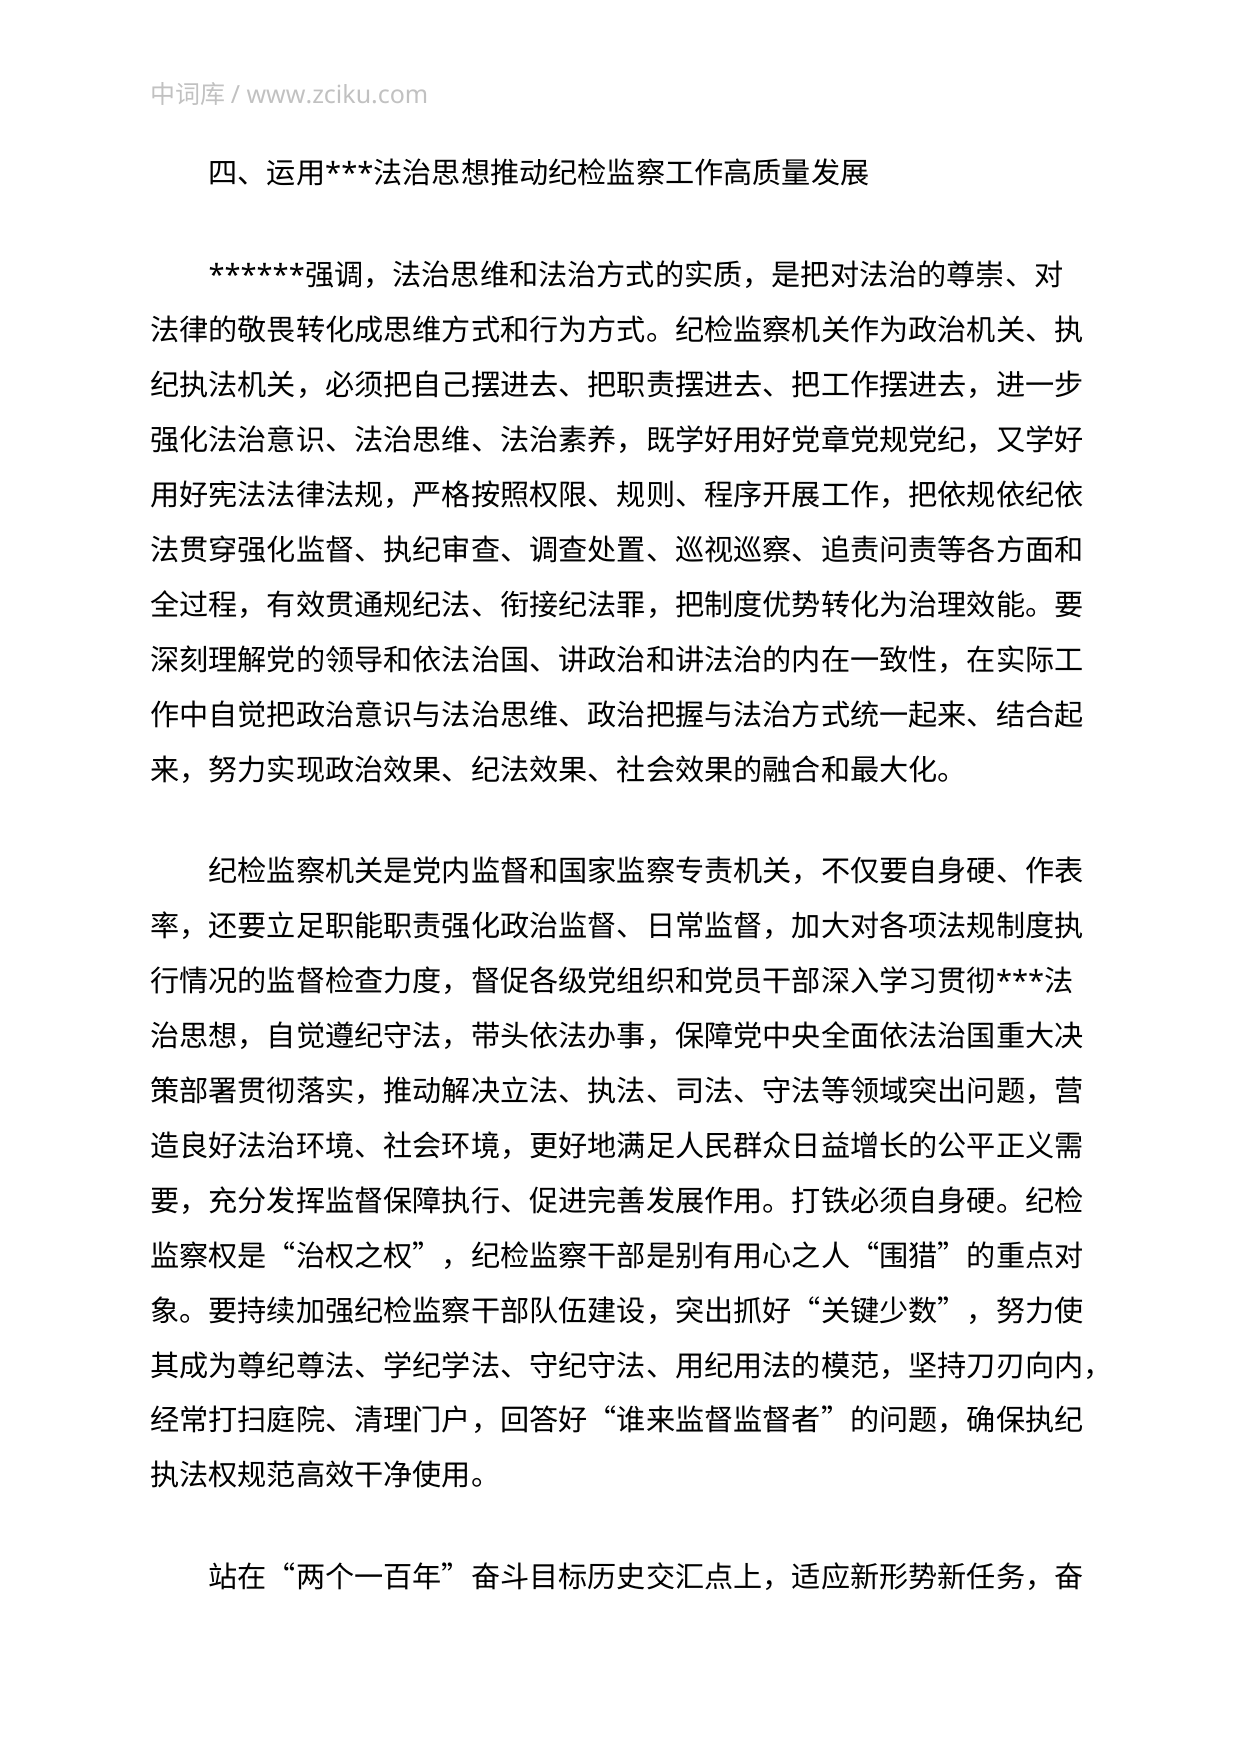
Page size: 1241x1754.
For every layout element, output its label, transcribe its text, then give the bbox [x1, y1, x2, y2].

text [150, 1554, 1090, 1596]
text 纪检监察机关是党内监督和国家监察专责机关，不仅要自身硬、作表率，还要立足职能职责强化政治监督、日常监督，加大对各项法规制度执行情况的监督检查力度，督促各级党组织和党员干部深入学习贯彻***法治思想，自觉遵纪守法，带头依法办事，保障党中央全面依法治国重大决策部署贯彻落实，推动解决立法、执法、司法、守法等领域突出问题，营造良好法治环境、社会环境，更好地满足人民群众日益增长的公平正义需要，充分发挥监督保障执行、促进完善发展作用。打铁必须自身硬。纪检监察权是“治权之权”，纪检监察干部是别有用心之人“围猎”的重点对象。要持续加强纪检监察干部队伍建设，突出抓好“关键少数”，努力使其成为尊纪尊法、学纪学法、守纪守法、用纪用法的模范，坚持刀刃向内，经常打扫庭院、清理门户，回答好“谁来监督监督者”的问题，确保执纪执法权规范高效干净使用。 [150, 848, 1090, 1494]
text ******强调，法治思维和法治方式的实质，是把对法治的尊崇、对法律的敬畏转化成思维方式和行为方式。纪检监察机关作为政治机关、执纪执法机关，必须把自己摆进去、把职责摆进去、把工作摆进去，进一步强化法治意识、法治思维、法治素养，既学好用好党章党规党纪，又学好用好宪法法律法规，严格按照权限、规则、程序开展工作，把依规依纪依法贯穿强化监督、执纪审查、调查处置、巡视巡察、追责问责等各方面和全过程，有效贯通规纪法、衔接纪法罪，把制度优势转化为治理效能。要深刻理解党的领导和依法治国、讲政治和讲法治的内在一致性，在实际工作中自觉把政治意识与法治思维、政治把握与法治方式统一起来、结合起来，努力实现政治效果、纪法效果、社会效果的融合和最大化。 [150, 252, 1090, 788]
text 四、运用***法治思想推动纪检监察工作高质量发展 [150, 150, 1090, 192]
